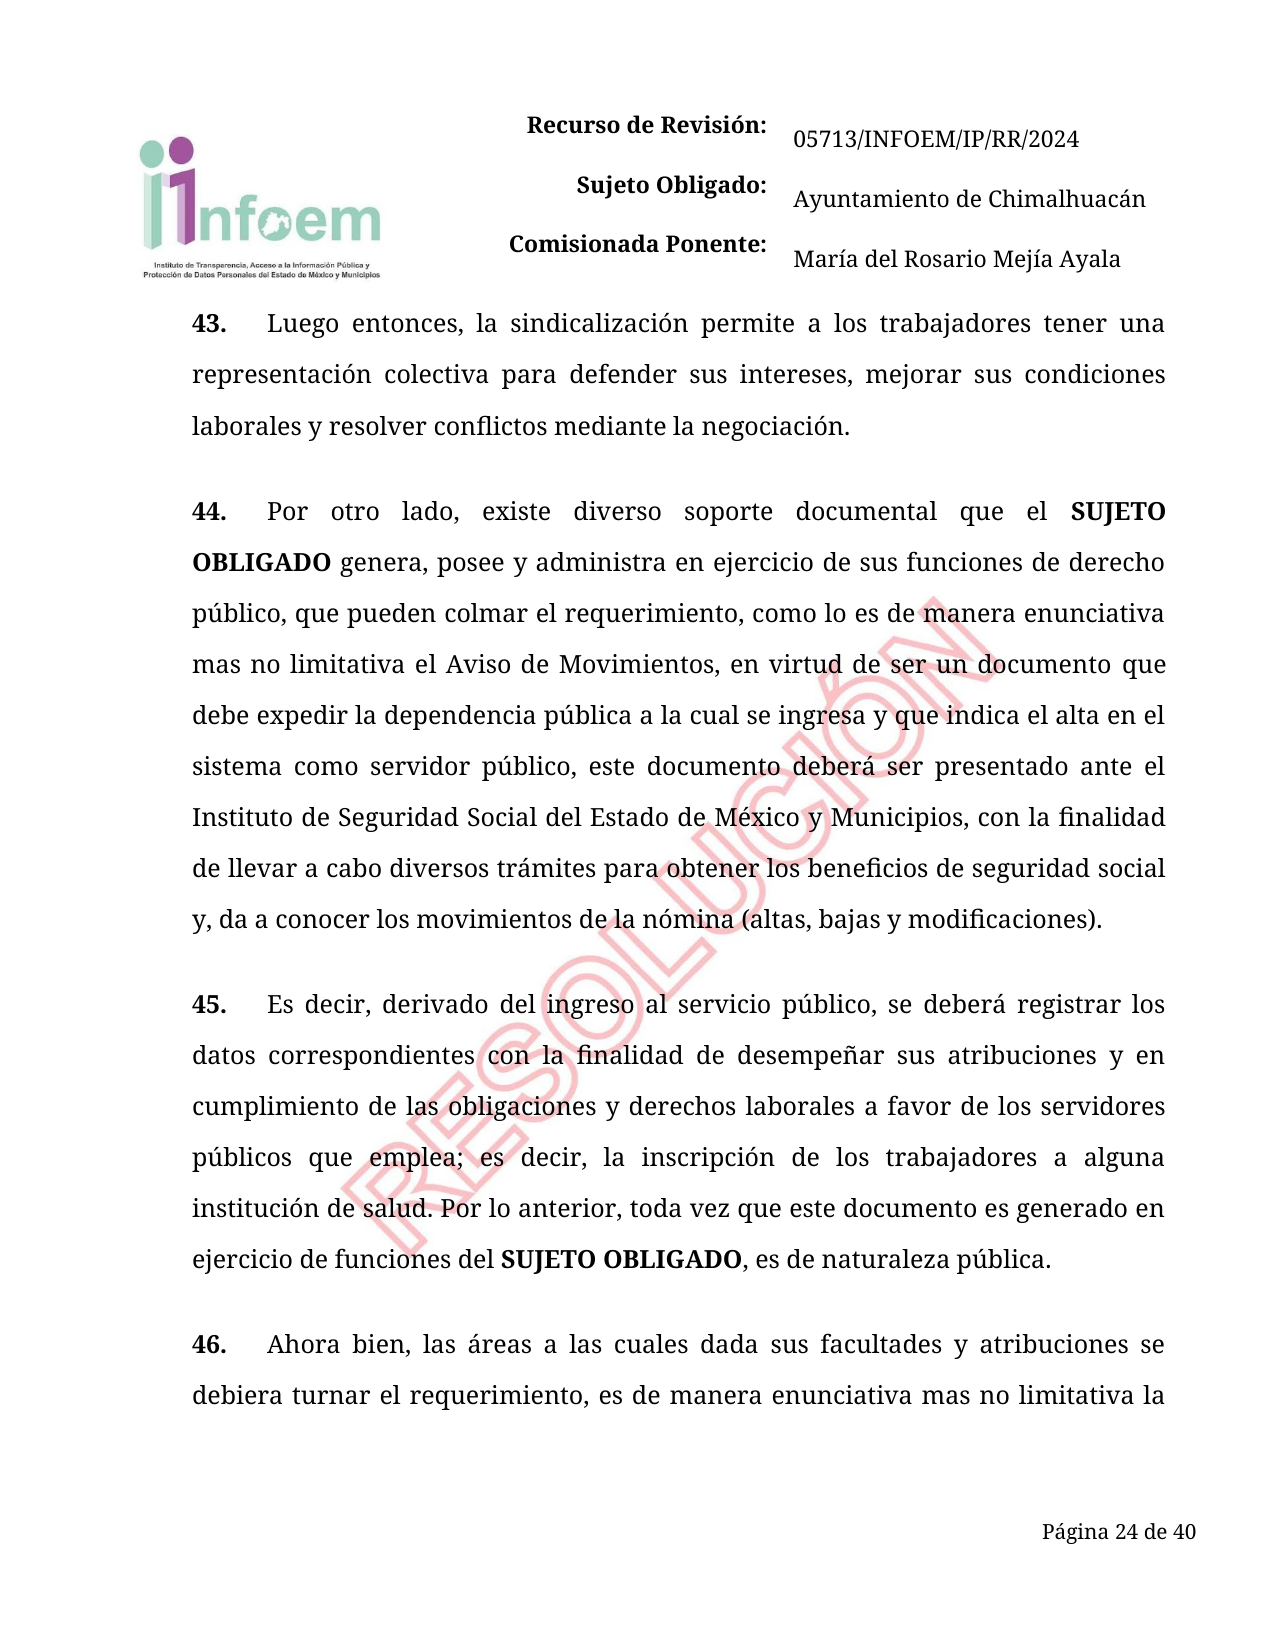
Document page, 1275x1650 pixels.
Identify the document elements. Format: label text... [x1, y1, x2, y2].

list Luego entonces, la sindicalización permite a los trabajadores tener una representación colectiva para defender sus intereses, mejorar sus condiciones laborales y resolver conflictos mediante la negociación. [192, 306, 1166, 442]
list Por otro lado, existe diverso soporte documental que el SUJETO OBLIGADO genera, posee y administra en ejercicio de sus funciones de derecho público, que pueden colmar el requerimiento, como lo es de manera enunciativa mas no limitativa el Aviso de Movimientos, en virtud de ser un documento que debe expedir la dependencia pública a la cual se ingresa y que indica el alta en el sistema como servidor público, este documento deberá ser presentado ante el Instituto de Seguridad Social del Estado de México y Municipios, con la finalidad de llevar a cabo diversos trámites para obtener los beneficios de seguridad social y, da a conocer los movimientos de la nómina (altas, bajas y modificaciones). [192, 493, 1166, 936]
picture [20, 76, 1275, 1650]
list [192, 1327, 1166, 1412]
list Es decir, derivado del ingreso al servicio público, se deberá registrar los datos correspondientes con la finalidad de desempeñar sus atribuciones y en cumplimiento de las obligaciones y derechos laborales a favor de los servidores públicos que emplea; es decir, la inscripción de los trabajadores a alguna institución de salud. Por lo anterior, toda vez que este documento es generado en ejercicio de funciones del SUJETO OBLIGADO, es de naturaleza pública. [192, 987, 1166, 1276]
